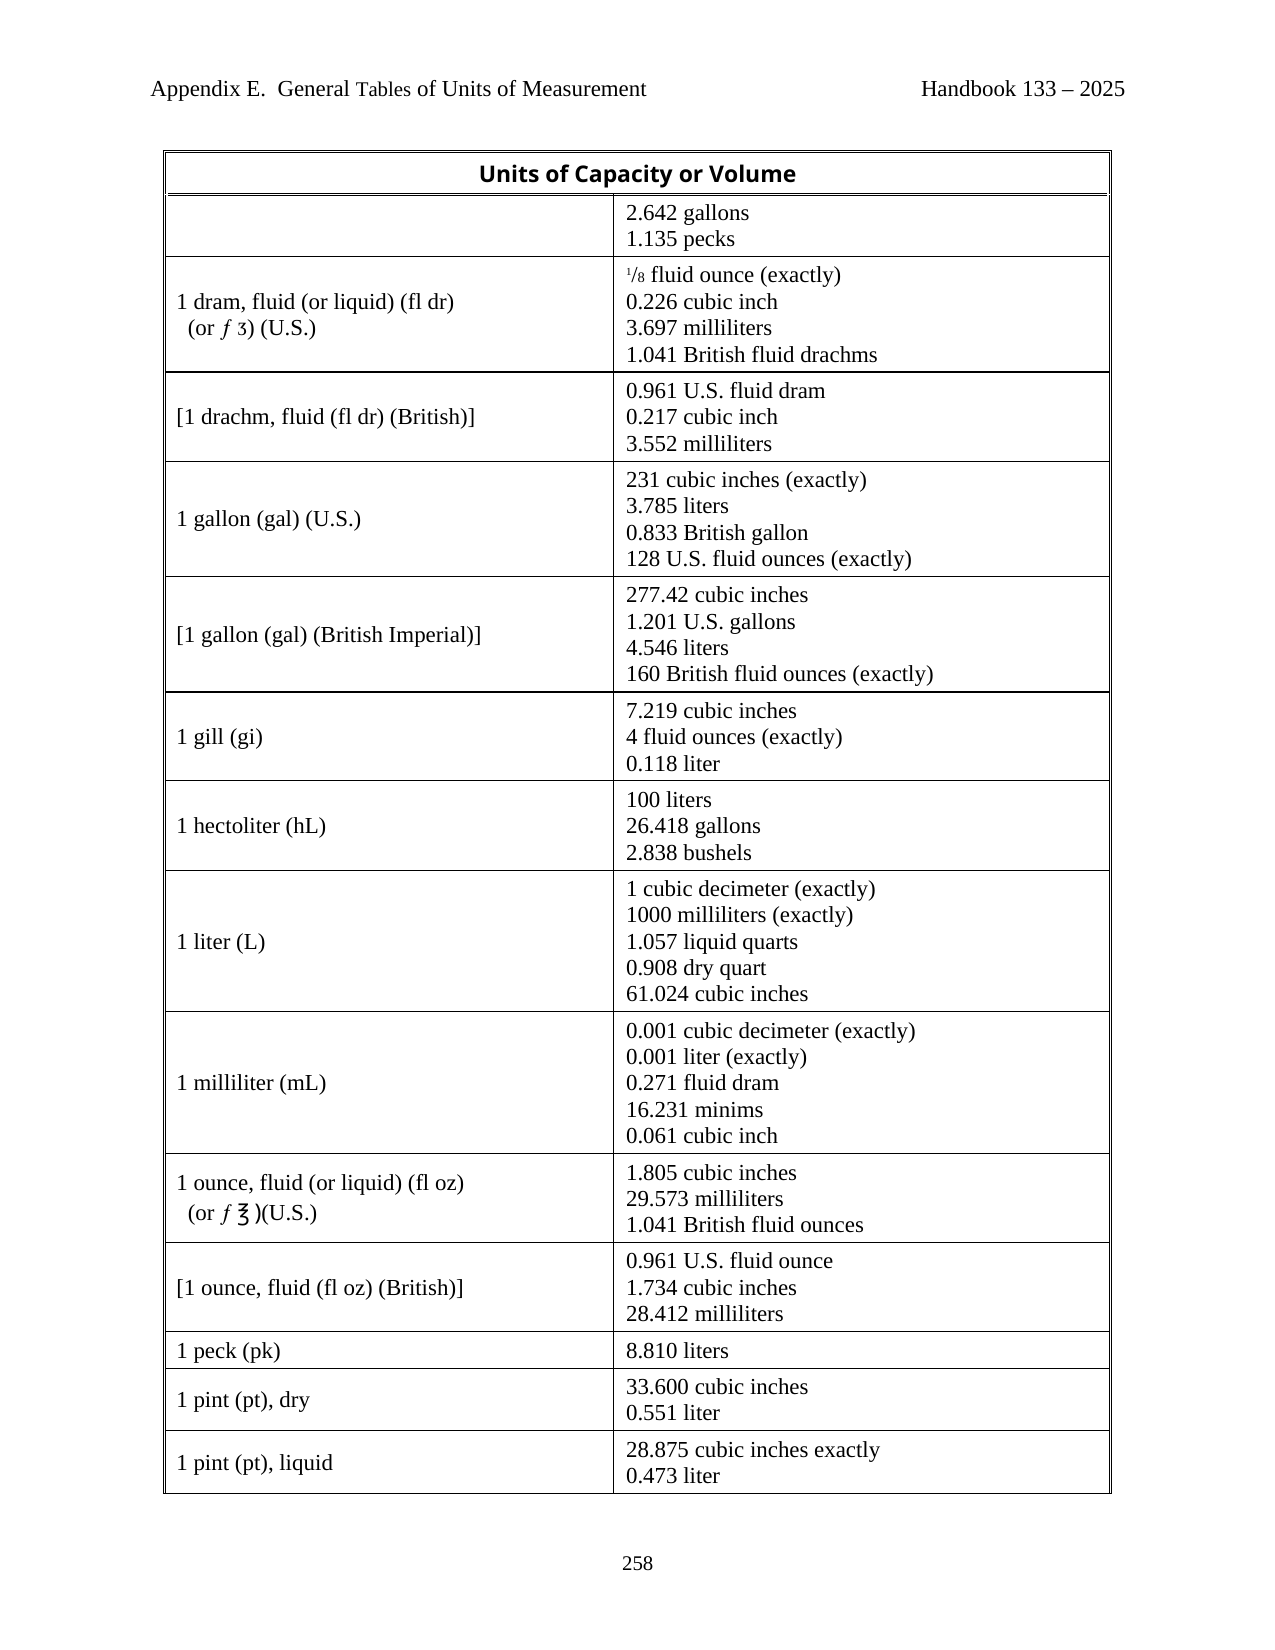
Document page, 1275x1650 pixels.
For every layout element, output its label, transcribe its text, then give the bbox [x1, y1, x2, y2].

table_cell 1 gill (gi) [166, 693, 613, 780]
table_cell 1 ounce, fluid (or liquid) (fl oz) (or ¦ ℥ )(U.S.) [166, 1154, 613, 1242]
table_cell 1 dekaliter (daL) [164, 193, 613, 256]
table_cell 277.42 cubic inches 1.201 U.S. gallons 4.546 liters 160 British fluid ounces (exactly) [614, 577, 1109, 691]
table_cell 8.810 liters [614, 1332, 1109, 1367]
table_cell 28.875 cubic inches exactly 0.473 liter [614, 1431, 1109, 1493]
table_header Units of Capacity or Volume [166, 153, 1109, 193]
table_cell 1 peck (pk) [166, 1332, 613, 1367]
table_cell 1 cubic decimeter (exactly) 1000 milliliters (exactly) 1.057 liquid quarts 0.908 dry quart 61.024 cubic inches [614, 871, 1109, 1011]
table_cell 1 dram, fluid (or liquid) (fl dr) (or ¦ Ӡ) (U.S.) [166, 257, 613, 371]
table_cell 33.600 cubic inches 0.551 liter [614, 1369, 1109, 1430]
table_cell 0.961 U.S. fluid ounce 1.734 cubic inches 28.412 milliliters [614, 1243, 1109, 1331]
table_cell 1 pint (pt), dry [166, 1369, 613, 1430]
table_cell [1 ounce, fluid (fl oz) (British)] [166, 1243, 613, 1331]
table_cell 1 gallon (gal) (U.S.) [166, 462, 613, 576]
table_cell [1 drachm, fluid (fl dr) (British)] [166, 373, 613, 461]
table_cell 1 hectoliter (hL) [166, 781, 613, 869]
table_cell 1 milliliter (mL) [166, 1012, 613, 1153]
table_cell 0.961 U.S. fluid dram 0.217 cubic inch 3.552 milliliters [614, 373, 1109, 461]
table_cell 1 pint (pt), liquid [166, 1431, 613, 1493]
table_cell 231 cubic inches (exactly) 3.785 liters 0.833 British gallon 128 U.S. fluid ounces (exactly) [614, 462, 1109, 576]
table_cell 0.001 cubic decimeter (exactly) 0.001 liter (exactly) 0.271 fluid dram 16.231 minims 0.061 cubic inch [614, 1012, 1109, 1153]
table_cell 1.805 cubic inches 29.573 milliliters 1.041 British fluid ounces [614, 1154, 1109, 1242]
table_cell 100 liters 26.418 gallons 2.838 bushels [614, 781, 1109, 869]
table_cell [1 gallon (gal) (British Imperial)] [166, 577, 613, 691]
table_cell 1 liter (L) [166, 871, 613, 1011]
table_cell 7.219 cubic inches 4 fluid ounces (exactly) 0.118 liter [614, 693, 1109, 780]
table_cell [614, 193, 1111, 256]
table_cell 1/8 fluid ounce (exactly) 0.226 cubic inch 3.697 milliliters 1.041 British fluid drachms [614, 257, 1109, 371]
